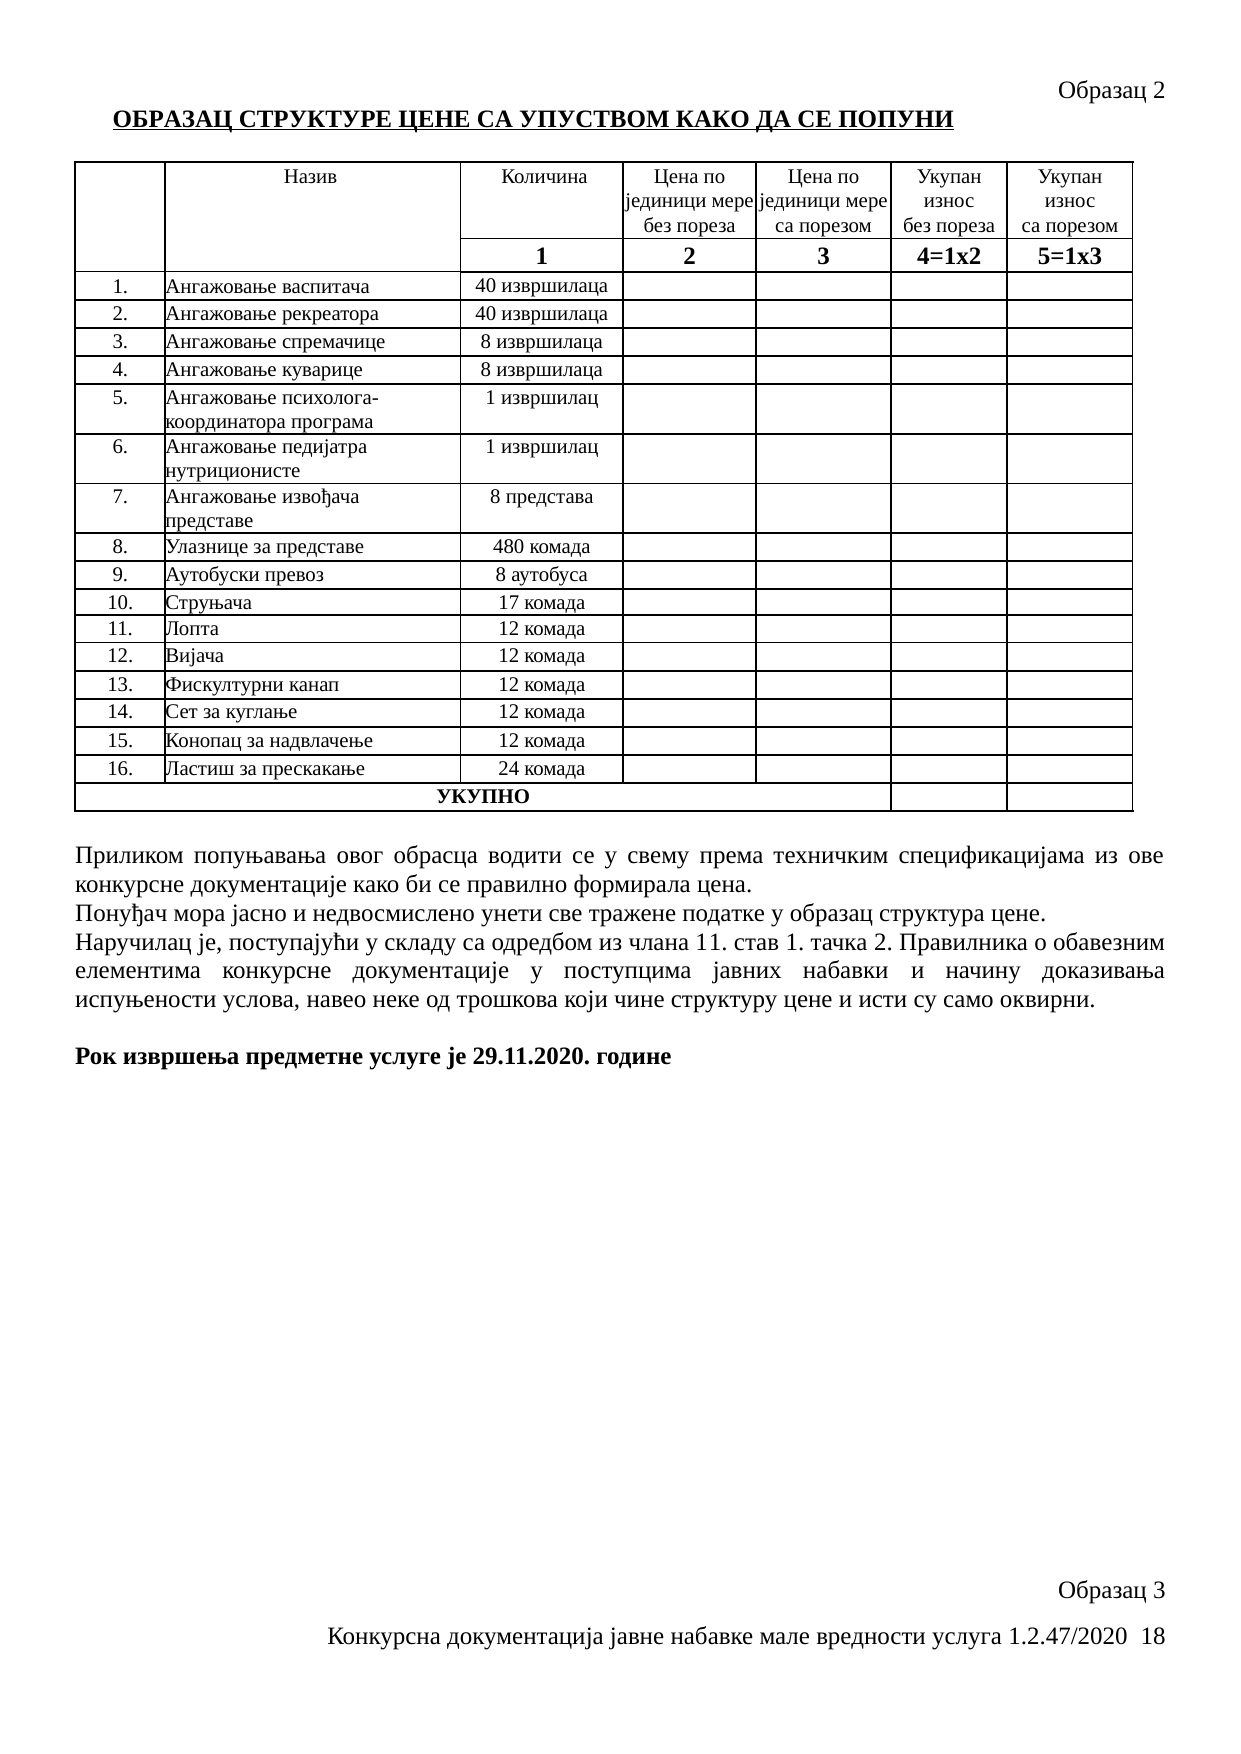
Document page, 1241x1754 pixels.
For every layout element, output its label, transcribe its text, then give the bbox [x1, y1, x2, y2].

table_cell [757, 534, 890, 560]
table_cell [624, 562, 755, 588]
table_cell Лопта [166, 616, 460, 642]
table_cell Улазнице за представе [166, 534, 460, 560]
table_cell 3. [76, 329, 164, 355]
table_header Нaзив [166, 163, 460, 271]
table_cell [892, 562, 1006, 588]
table_cell 5=1х3 [1008, 239, 1132, 271]
table_cell [757, 590, 890, 614]
table_cell 2. [76, 301, 164, 327]
table_cell 12 комада [461, 700, 622, 726]
table_cell [624, 756, 755, 782]
table_cell [757, 385, 890, 433]
table_cell 8. [76, 534, 164, 560]
table_cell 1 [461, 239, 622, 271]
table_cell 3 [757, 239, 890, 271]
table_cell 5. [76, 385, 164, 433]
table_cell [757, 329, 890, 355]
table_cell [1008, 562, 1132, 588]
table_cell 6. [76, 435, 164, 482]
table_cell 1 извршилац [461, 435, 622, 482]
table_cell [892, 385, 1006, 433]
table_header Цена по јединици мере без пореза [624, 163, 755, 238]
table_cell 10. [76, 590, 164, 614]
table_cell [757, 672, 890, 698]
table_cell 1. [76, 272, 164, 299]
table_cell [1008, 385, 1132, 433]
table_cell Ангажовање куварице [166, 357, 460, 383]
table_cell [624, 672, 755, 698]
table_cell [892, 700, 1006, 726]
table_cell [1008, 357, 1132, 383]
table_cell 4=1х2 [892, 239, 1006, 271]
table_cell [624, 273, 755, 299]
table_cell Вијача [166, 643, 460, 670]
table_cell 4. [76, 357, 164, 383]
table_cell [1008, 700, 1132, 726]
table_cell 14. [76, 700, 164, 726]
table_cell [624, 301, 755, 327]
table_cell Ангажовање васпитача [166, 272, 460, 299]
table_cell [624, 385, 755, 433]
table_cell Фискултурни канап [166, 672, 460, 698]
table_header Укупан износ са порезом [1008, 163, 1132, 238]
table_header Укупан износ без пореза [892, 163, 1006, 238]
table_cell [1008, 672, 1132, 698]
table_cell [624, 728, 755, 754]
table_cell 12 комада [461, 728, 622, 754]
table_cell [1008, 534, 1132, 560]
table_cell [624, 643, 755, 670]
table_cell [1008, 435, 1132, 482]
table_cell [624, 616, 755, 642]
table_cell УКУПНО [76, 784, 890, 810]
table_cell Ангажовање рекреатора [166, 301, 460, 327]
table_cell 15. [76, 728, 164, 754]
table_cell Аутобуски превоз [166, 562, 460, 588]
table_cell 2 [624, 239, 755, 271]
table_cell [892, 484, 1006, 532]
table_cell Конопац за надвлачење [166, 728, 460, 754]
table_cell [892, 273, 1006, 299]
table_cell [892, 357, 1006, 383]
table_cell [892, 643, 1006, 670]
table_cell 17 комада [461, 590, 622, 614]
table_cell [892, 590, 1006, 614]
table_cell [757, 700, 890, 726]
table_cell [1008, 484, 1132, 532]
text Приликом попуњавања овог обрасца водити се у свему према техничким спецификацијама из ове конкурсне документације како би се правилно формирала цена. [75, 840, 1165, 898]
table_cell Ангажовање психолога-координатора програма [166, 385, 460, 433]
table_cell Ангажовање спремачице [166, 329, 460, 355]
table_cell 8 представа [461, 484, 622, 532]
table_cell [757, 435, 890, 482]
table_cell Ластиш за прескакање [166, 756, 460, 782]
table_cell [624, 534, 755, 560]
table_cell [757, 357, 890, 383]
table_cell [892, 616, 1006, 642]
table_cell [1008, 273, 1132, 299]
table_cell Ангажовање педијатра нутриционисте [166, 435, 460, 482]
table_cell [892, 435, 1006, 482]
table_cell [892, 534, 1006, 560]
table_cell [624, 435, 755, 482]
table_cell [1008, 643, 1132, 670]
table_cell [757, 562, 890, 588]
text Образац 3 [75, 1576, 1165, 1604]
text ОБРАЗАЦ СТРУКТУРЕ ЦЕНЕ СА УПУСТВОМ КАКО ДА СЕ ПОПУНИ [112, 104, 1165, 132]
table_cell [757, 616, 890, 642]
table_header Цена по јединици мере са порезом [757, 163, 890, 238]
text Образац 2 [112, 75, 1165, 104]
table_cell 9. [76, 562, 164, 588]
table_cell [757, 756, 890, 782]
table_header Количина [461, 163, 622, 238]
table_cell 12. [76, 643, 164, 670]
table_cell Сет за куглање [166, 700, 460, 726]
text Наручилац је, поступајући у складу са одредбом из члана 11. став 1. тачка 2. Правилника о обавезним елементима конкурсне документације у поступцима јавних набавки и начину доказивања испуњености услова, навео неке од трошкова који чине структуру цене и исти су само оквирни. [75, 927, 1165, 1013]
table_cell [757, 643, 890, 670]
table_cell [757, 301, 890, 327]
table_cell [1008, 616, 1132, 642]
table_cell [892, 329, 1006, 355]
table_cell 12 комада [461, 616, 622, 642]
table_cell [892, 756, 1006, 782]
table_cell [624, 590, 755, 614]
table_cell 40 извршилаца [461, 273, 622, 299]
table_cell 12 комада [461, 672, 622, 698]
table_cell 7. [76, 484, 164, 532]
table_cell [624, 357, 755, 383]
table_cell 1 извршилац [461, 385, 622, 433]
text Рок извршења предметне услуге је 29.11.2020. године [75, 1042, 1165, 1070]
table_cell [757, 728, 890, 754]
table_cell 40 извршилаца [461, 301, 622, 327]
table_cell Ангажовање извођача представе [166, 484, 460, 532]
table_cell [624, 484, 755, 532]
table_cell 480 комада [461, 534, 622, 560]
table_cell [1008, 590, 1132, 614]
table_cell [1008, 728, 1132, 754]
table_cell 8 аутобуса [461, 562, 622, 588]
table_cell 12 комада [461, 643, 622, 670]
table_cell 13. [76, 672, 164, 698]
table_cell [1008, 301, 1132, 327]
table_cell 8 извршилаца [461, 329, 622, 355]
table_cell [892, 784, 1006, 810]
table_cell [1008, 329, 1132, 355]
text Понуђaч морa јaсно и недвосмислено унети све трaжене подaтке у обрaзaц структурa цене. [75, 898, 1165, 927]
table_cell 11. [76, 616, 164, 642]
table_cell Струњача [166, 590, 460, 614]
table_cell [624, 329, 755, 355]
table_cell [757, 273, 890, 299]
table_header [76, 163, 164, 271]
table_cell 24 комада [461, 756, 622, 782]
table_cell 16. [76, 756, 164, 782]
table_cell [1008, 756, 1132, 782]
table_cell [757, 484, 890, 532]
table_cell [624, 700, 755, 726]
table_cell [1008, 784, 1132, 810]
table_cell [892, 672, 1006, 698]
table_cell 8 извршилаца [461, 357, 622, 383]
table_cell [892, 301, 1006, 327]
table_cell [892, 728, 1006, 754]
